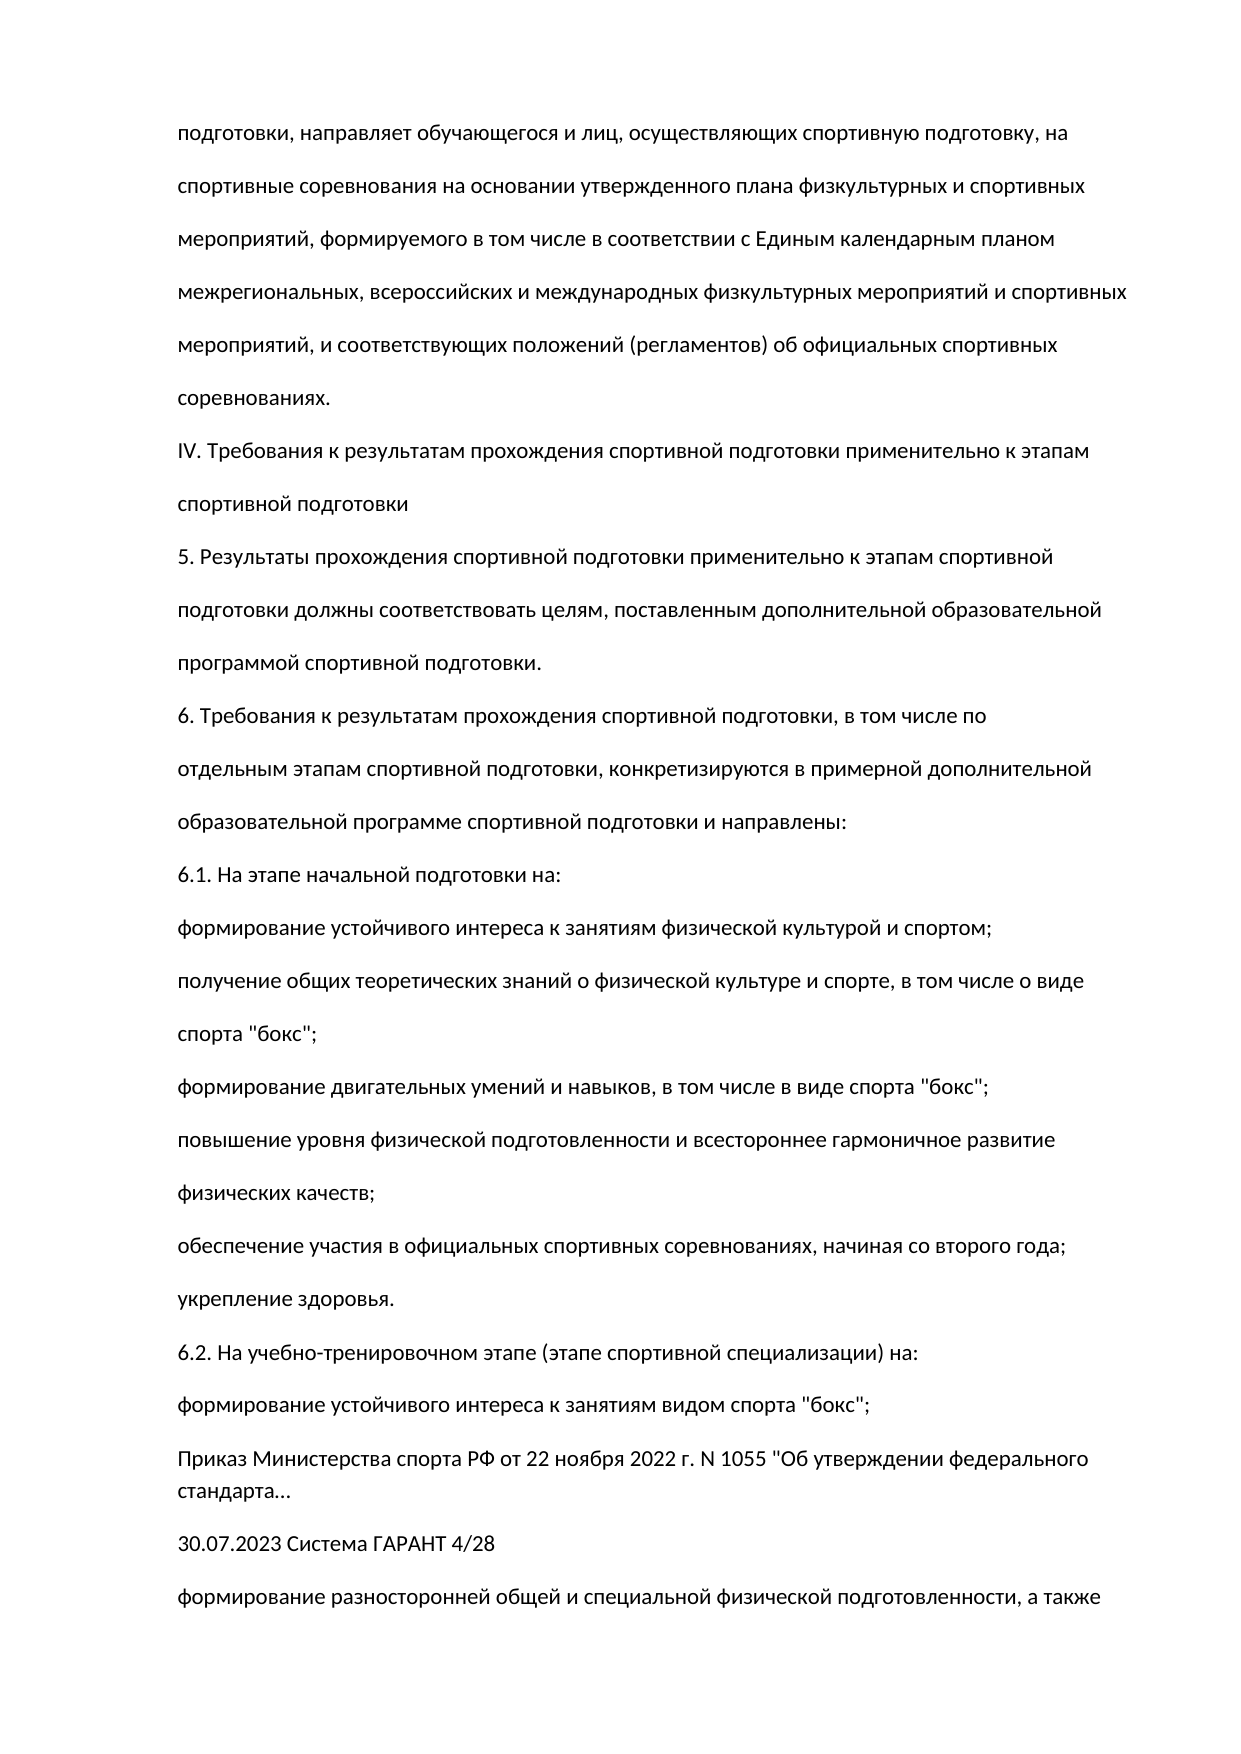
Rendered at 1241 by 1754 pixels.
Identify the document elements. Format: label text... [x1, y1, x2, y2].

text спортивной подготовки [177, 489, 1152, 517]
text соревнованиях. [177, 383, 1152, 411]
text мероприятий, формируемого в том числе в соответствии с Единым календарным планом [177, 224, 1152, 252]
text 6.2. На учебно-тренировочном этапе (этапе спортивной специализации) на: [177, 1338, 1152, 1366]
text спортивные соревнования на основании утвержденного плана физкультурных и спортивных [177, 171, 1152, 199]
text формирование разносторонней общей и специальной физической подготовленности, а также [177, 1582, 1152, 1610]
text 30.07.2023 Система ГАРАНТ 4/28 [177, 1529, 1152, 1557]
text 6. Требования к результатам прохождения спортивной подготовки, в том числе по [177, 701, 1152, 729]
text физических качеств; [177, 1178, 1152, 1207]
text подготовки должны соответствовать целям, поставленным дополнительной образовательной [177, 595, 1152, 623]
text формирование устойчивого интереса к занятиям физической культурой и спортом; [177, 913, 1152, 941]
text формирование двигательных умений и навыков, в том числе в виде спорта "бокс"; [177, 1072, 1152, 1101]
text подготовки, направляет обучающегося и лиц, осуществляющих спортивную подготовку, на [177, 118, 1152, 146]
text Приказ Министерства спорта РФ от 22 ноября 2022 г. N 1055 "Об утверждении федерального стандарта… [177, 1444, 1152, 1504]
text мероприятий, и соответствующих положений (регламентов) об официальных спортивных [177, 330, 1152, 358]
text спорта "бокс"; [177, 1019, 1152, 1047]
text 6.1. На этапе начальной подготовки на: [177, 860, 1152, 888]
text обеспечение участия в официальных спортивных соревнованиях, начиная со второго года; [177, 1232, 1152, 1259]
text укрепление здоровья. [177, 1284, 1152, 1313]
text IV. Требования к результатам прохождения спортивной подготовки применительно к этапам [177, 436, 1152, 464]
text программой спортивной подготовки. [177, 648, 1152, 676]
text образовательной программе спортивной подготовки и направлены: [177, 807, 1152, 835]
text межрегиональных, всероссийских и международных физкультурных мероприятий и спортивных [177, 277, 1152, 305]
text 5. Результаты прохождения спортивной подготовки применительно к этапам спортивной [177, 542, 1152, 570]
text получение общих теоретических знаний о физической культуре и спорте, в том числе о виде [177, 966, 1152, 994]
text повышение уровня физической подготовленности и всестороннее гармоничное развитие [177, 1126, 1152, 1153]
text формирование устойчивого интереса к занятиям видом спорта "бокс"; [177, 1391, 1152, 1419]
text отдельным этапам спортивной подготовки, конкретизируются в примерной дополнительной [177, 754, 1152, 782]
